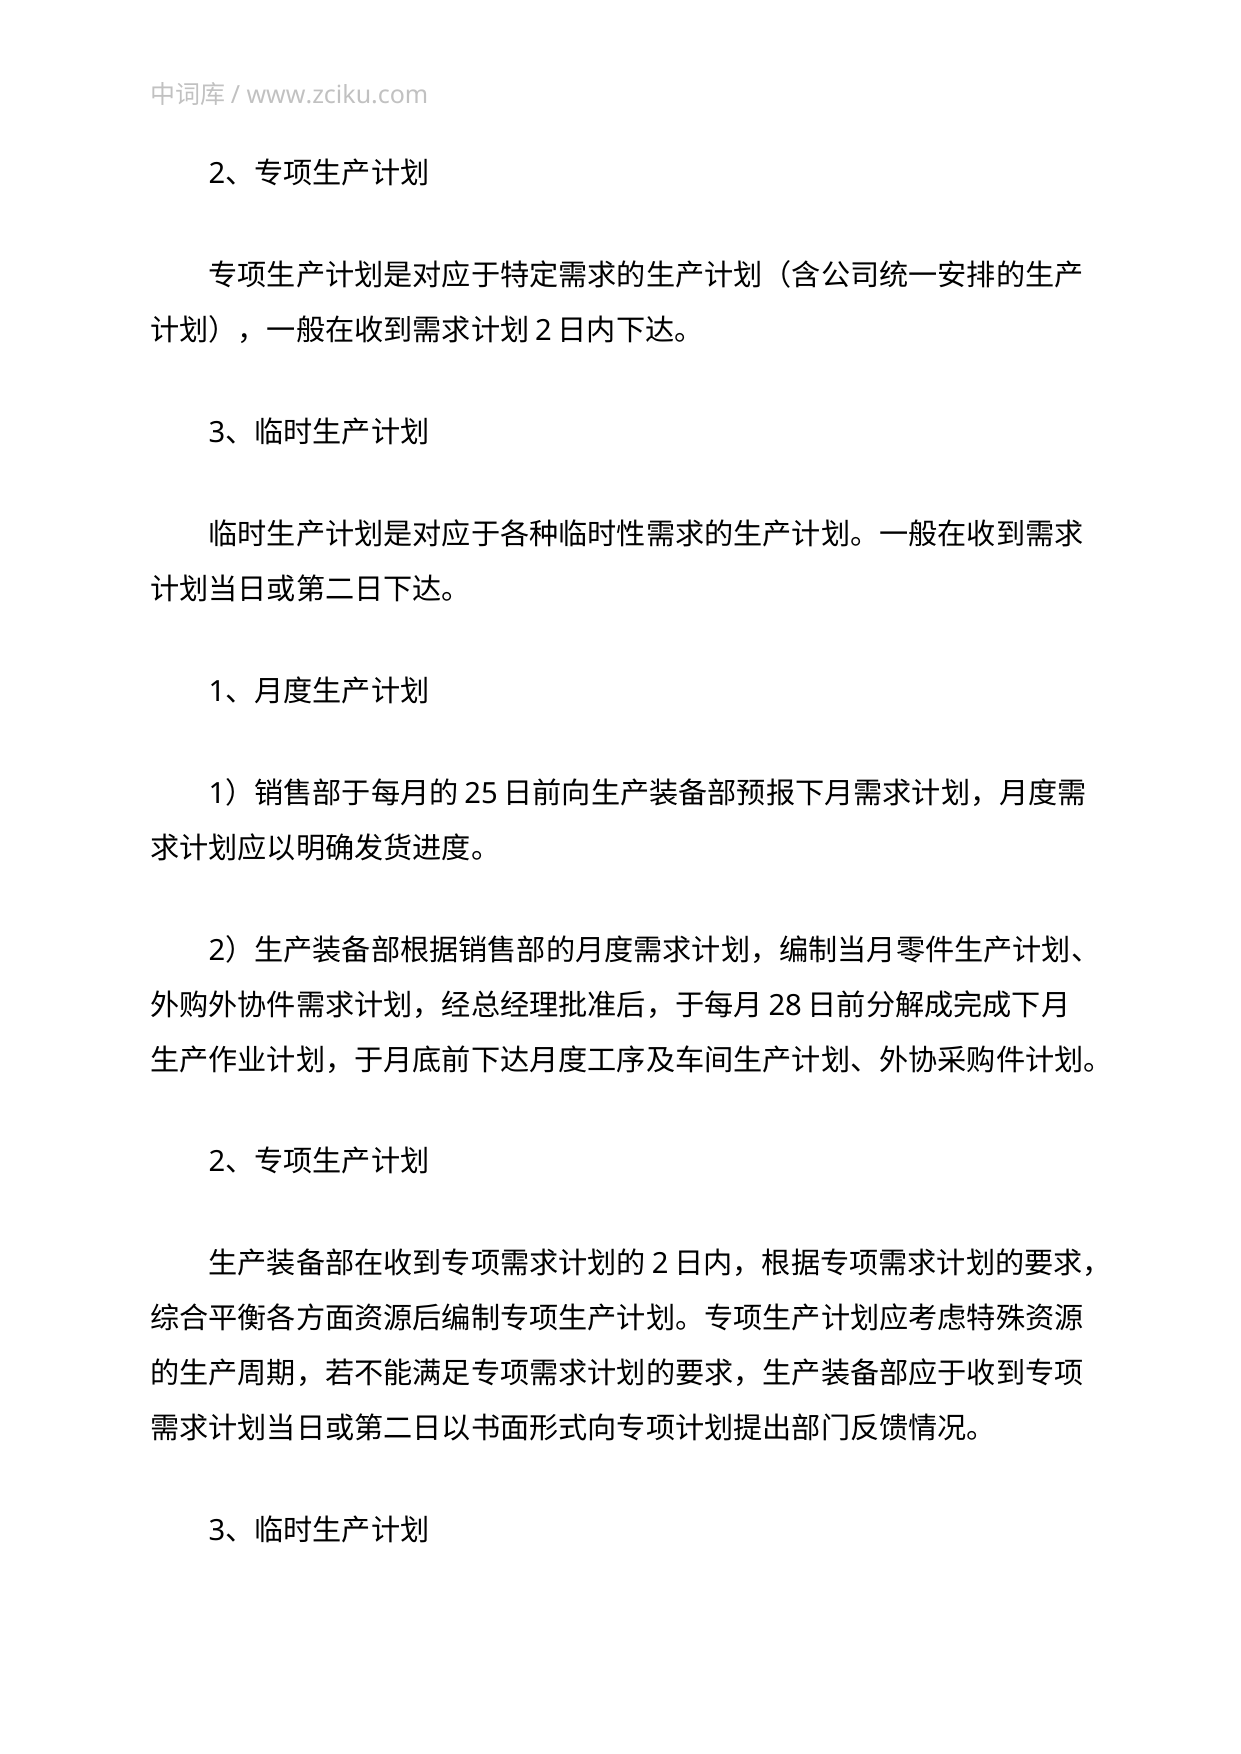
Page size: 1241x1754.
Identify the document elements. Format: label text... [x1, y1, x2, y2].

text 专项生产计划是对应于特定需求的生产计划（含公司统一安排的生产计划），一般在收到需求计划2日内下达。 [150, 252, 1090, 349]
text 2）生产装备部根据销售部的月度需求计划，编制当月零件生产计划、外购外协件需求计划，经总经理批准后，于每月28日前分解成完成下月生产作业计划，于月底前下达月度工序及车间生产计划、外协采购件计划。 [150, 926, 1090, 1078]
text 3、临时生产计划 [150, 1507, 1090, 1549]
text 临时生产计划是对应于各种临时性需求的生产计划。一般在收到需求计划当日或第二日下达。 [150, 511, 1090, 608]
text 2、专项生产计划 [150, 1138, 1090, 1180]
text 生产装备部在收到专项需求计划的2日内，根据专项需求计划的要求，综合平衡各方面资源后编制专项生产计划。专项生产计划应考虑特殊资源的生产周期，若不能满足专项需求计划的要求，生产装备部应于收到专项需求计划当日或第二日以书面形式向专项计划提出部门反馈情况。 [150, 1240, 1090, 1447]
text 2、专项生产计划 [150, 150, 1090, 192]
text 1、月度生产计划 [150, 667, 1090, 710]
text 1）销售部于每月的25日前向生产装备部预报下月需求计划，月度需求计划应以明确发货进度。 [150, 769, 1090, 867]
text 3、临时生产计划 [150, 409, 1090, 451]
